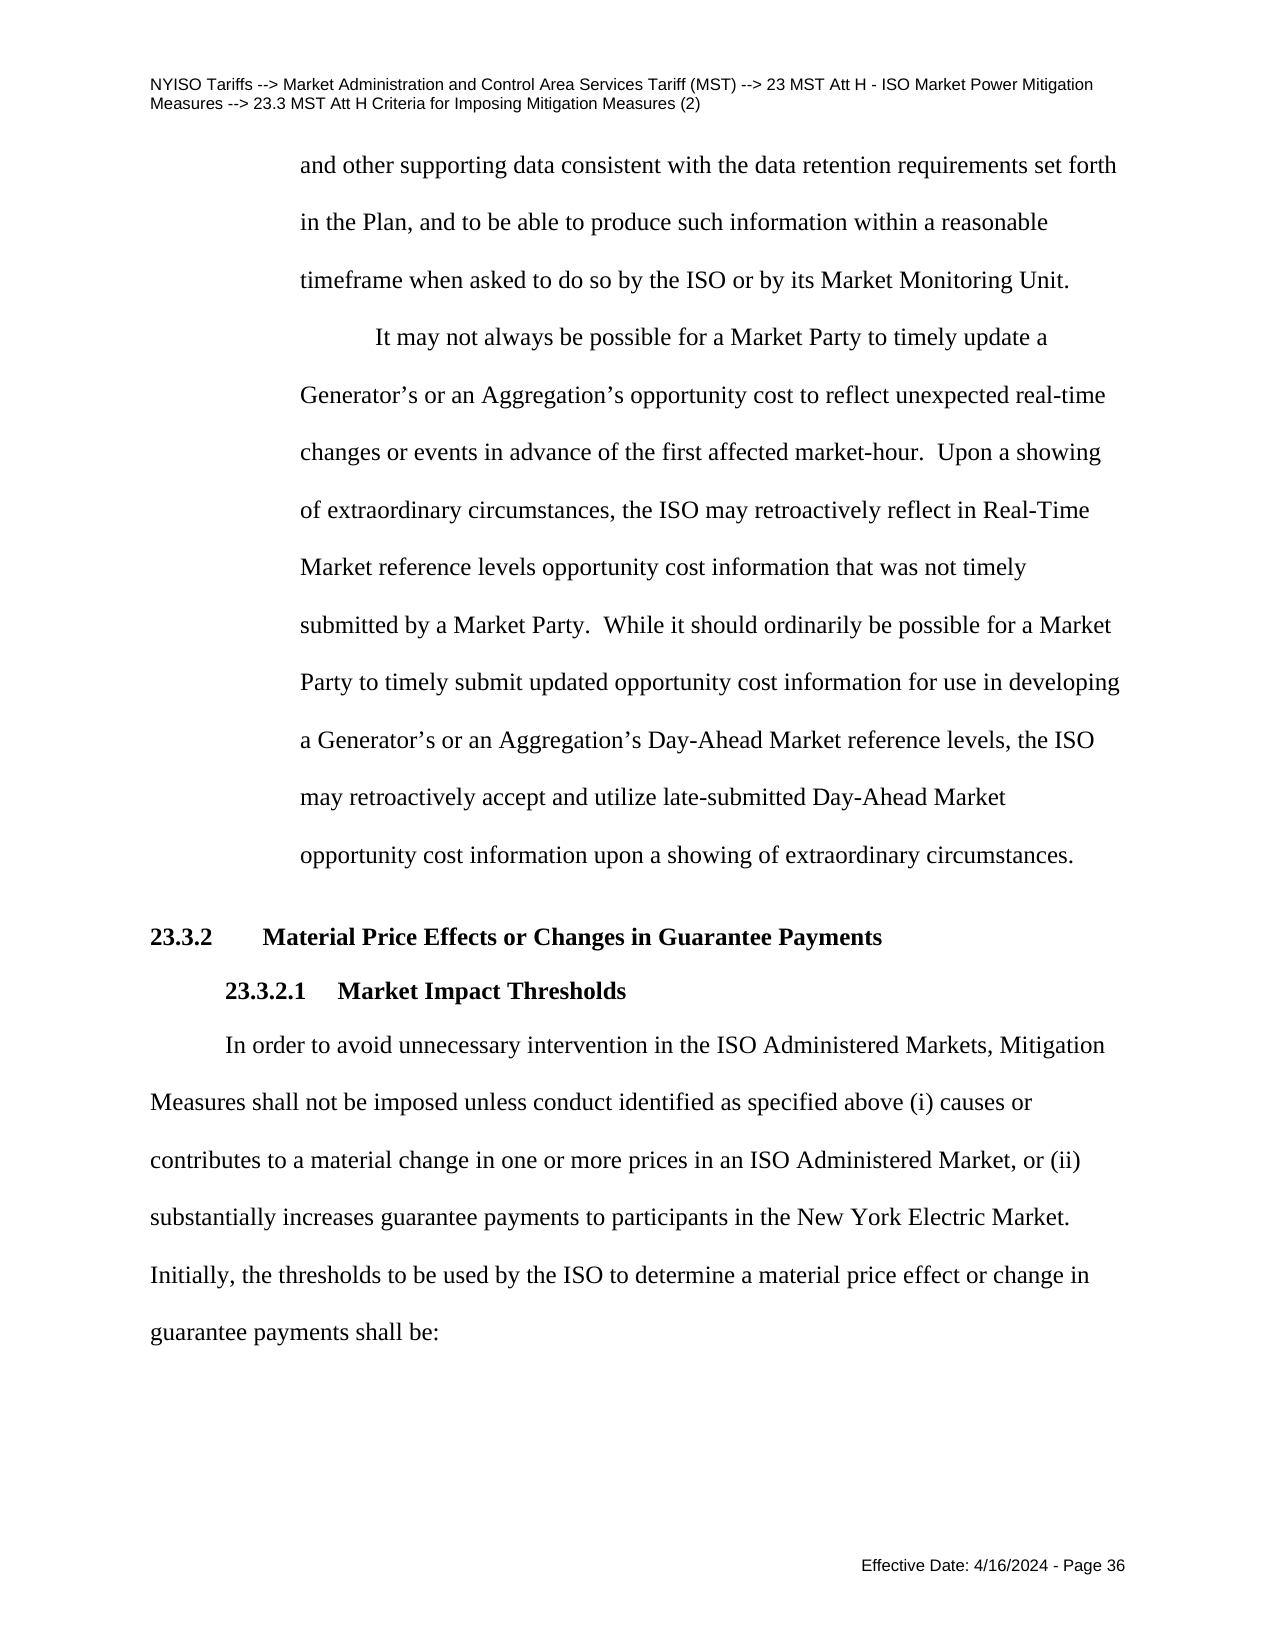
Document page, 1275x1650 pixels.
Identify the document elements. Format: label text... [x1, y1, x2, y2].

subtitle 23.3.2.1 Market Impact Thresholds [225, 976, 1125, 1005]
subtitle 23.3.2 Material Price Effects or Changes in Guarantee Payments [150, 922, 1059, 951]
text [225, 150, 1125, 294]
text It may not always be possible for a Market Party to timely update a Generator’s or an Aggregation’s opportunity cost to reflect unexpected real-time changes or events in advance of the first affected market-hour. Upon a showing of extraordinary circumstances, the ISO may retroactively reflect in Real-Time Market reference levels opportunity cost information that was not timely submitted by a Market Party. While it should ordinarily be possible for a Market Party to timely submit updated opportunity cost information for use in developing a Generator’s or an Aggregation’s Day-Ahead Market reference levels, the ISO may retroactively accept and utilize late-submitted Day-Ahead Market opportunity cost information upon a showing of extraordinary circumstances. [300, 322, 1125, 869]
text In order to avoid unnecessary intervention in the ISO Administered Markets, Mitigation Measures shall not be imposed unless conduct identified as specified above (i) causes or contributes to a material change in one or more prices in an ISO Administered Market, or (ii) substantially increases guarantee payments to participants in the New York Electric Market. Initially, the thresholds to be used by the ISO to determine a material price effect or change in guarantee payments shall be: [150, 1030, 1125, 1346]
